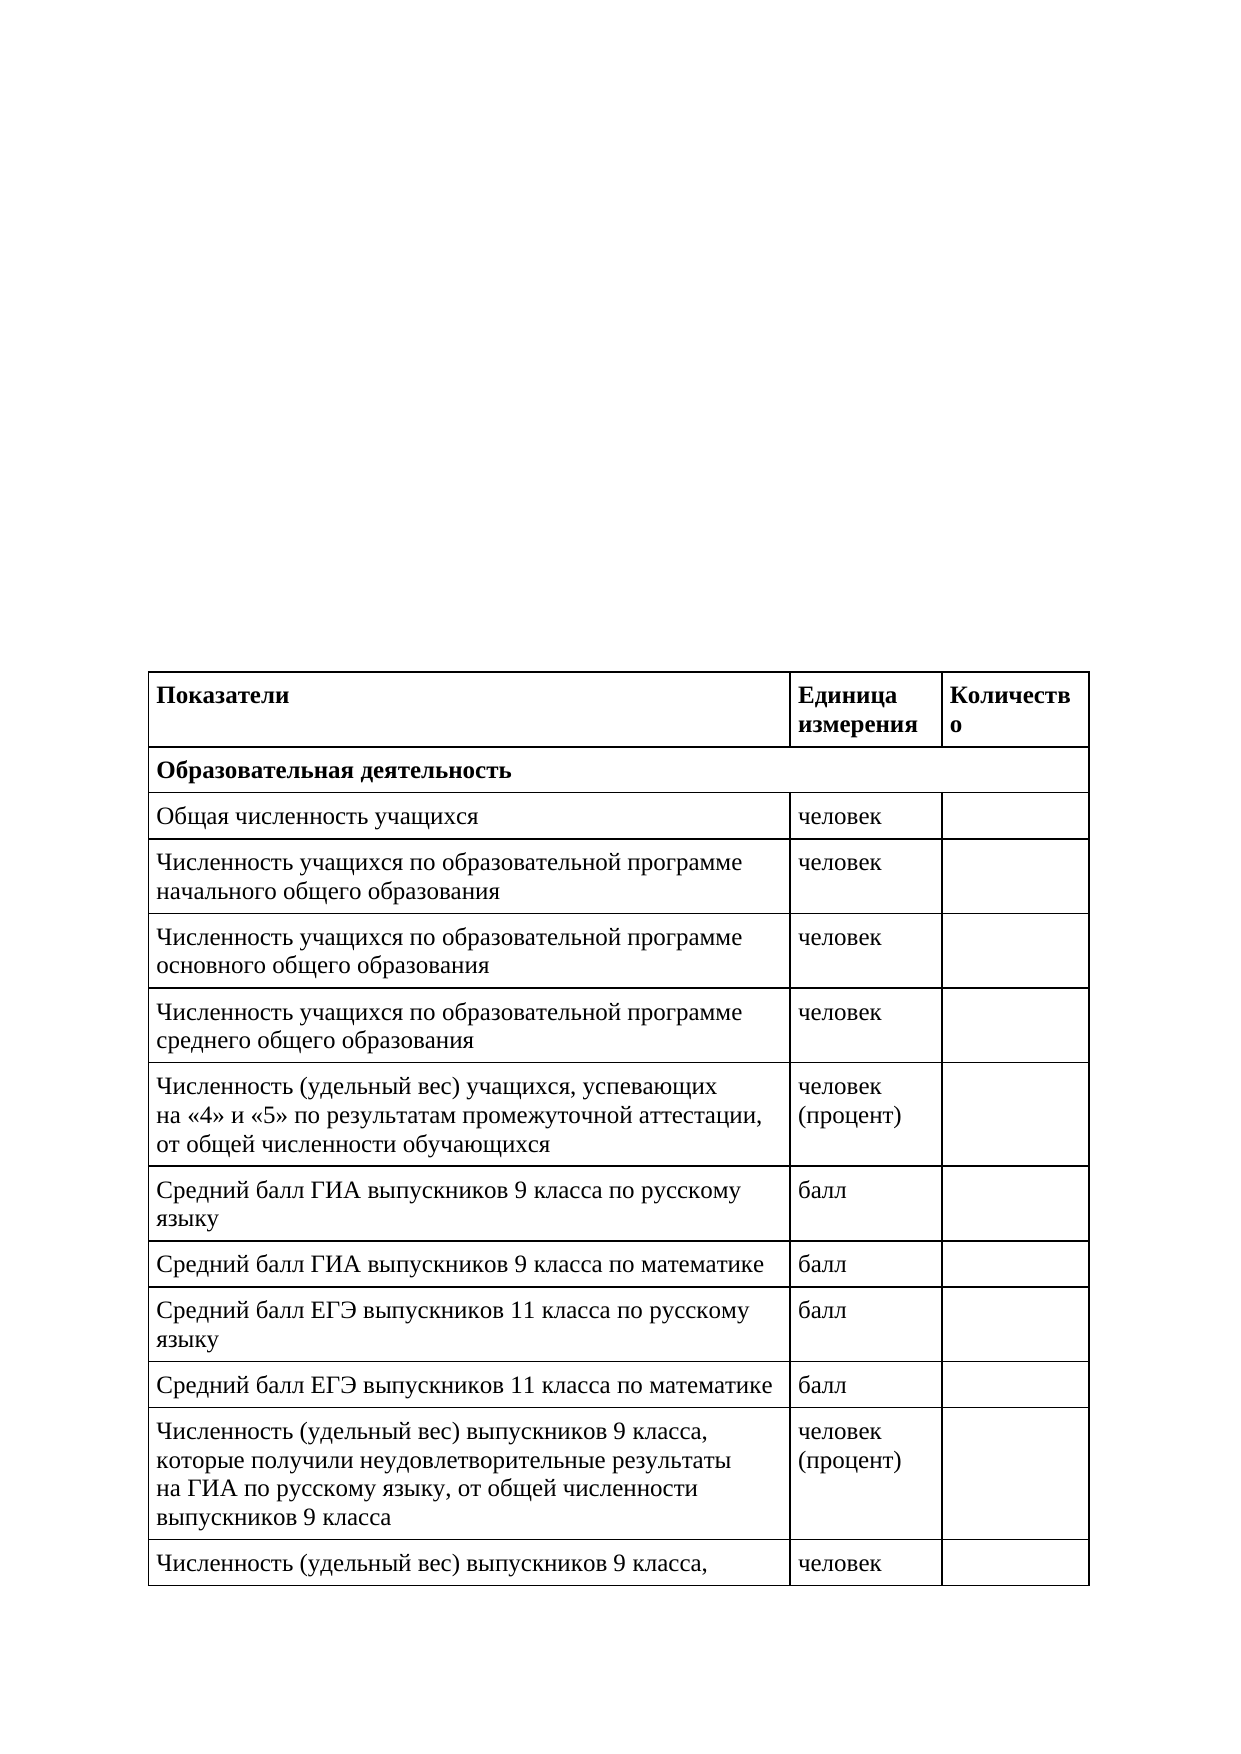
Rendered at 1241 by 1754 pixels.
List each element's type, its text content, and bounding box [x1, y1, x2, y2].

table_cell [943, 1167, 1088, 1240]
table_cell Средний балл ГИА выпускников 9 класса по русскому языку [149, 1167, 789, 1240]
table_cell Средний балл ГИА выпускников 9 класса по математике [149, 1242, 789, 1286]
table_cell [943, 914, 1088, 987]
table_cell балл [791, 1362, 941, 1407]
table_cell [943, 1362, 1088, 1407]
table_cell Численность учащихся по образовательной программе основного общего образования [149, 914, 789, 987]
table_cell человек (процент) [791, 1063, 941, 1165]
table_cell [149, 1540, 789, 1585]
table_cell человек [791, 914, 941, 987]
table_cell человек [791, 840, 941, 912]
table_cell человек (процент) [791, 1540, 941, 1585]
table_cell Средний балл ЕГЭ выпускников 11 класса по математике [149, 1362, 789, 1407]
table_header Количество [943, 673, 1088, 746]
table_cell [943, 1540, 1088, 1585]
table_header Показатели [149, 673, 789, 746]
table_cell Численность (удельный вес) выпускников 9 класса, которые получили неудовлетворительные результаты на ГИА по русскому языку, от общей численности выпускников 9 класса [149, 1408, 789, 1539]
table_cell Численность (удельный вес) учащихся, успевающих на «4» и «5» по результатам промежуточной аттестации, от общей численности обучающихся [149, 1063, 789, 1165]
table_cell человек [791, 989, 941, 1062]
table_cell [943, 1242, 1088, 1286]
table_cell [943, 793, 1088, 838]
table_cell балл [791, 1167, 941, 1240]
table_cell Численность учащихся по образовательной программе среднего общего образования [149, 989, 789, 1062]
table_cell человек [791, 793, 941, 838]
table_cell [943, 1063, 1088, 1165]
table_cell [943, 1408, 1088, 1539]
table_cell Численность учащихся по образовательной программе начального общего образования [149, 840, 789, 912]
table_cell Образовательная деятельность [149, 748, 1088, 792]
table_cell балл [791, 1242, 941, 1286]
table_cell балл [791, 1288, 941, 1361]
table_cell Общая численность учащихся [149, 793, 789, 838]
table_cell [943, 1288, 1088, 1361]
table_cell [943, 840, 1088, 912]
table_cell [943, 989, 1088, 1062]
table_header Единица измерения [791, 673, 941, 746]
table_cell человек (процент) [791, 1408, 941, 1539]
table_cell Средний балл ЕГЭ выпускников 11 класса по русскому языку [149, 1288, 789, 1361]
